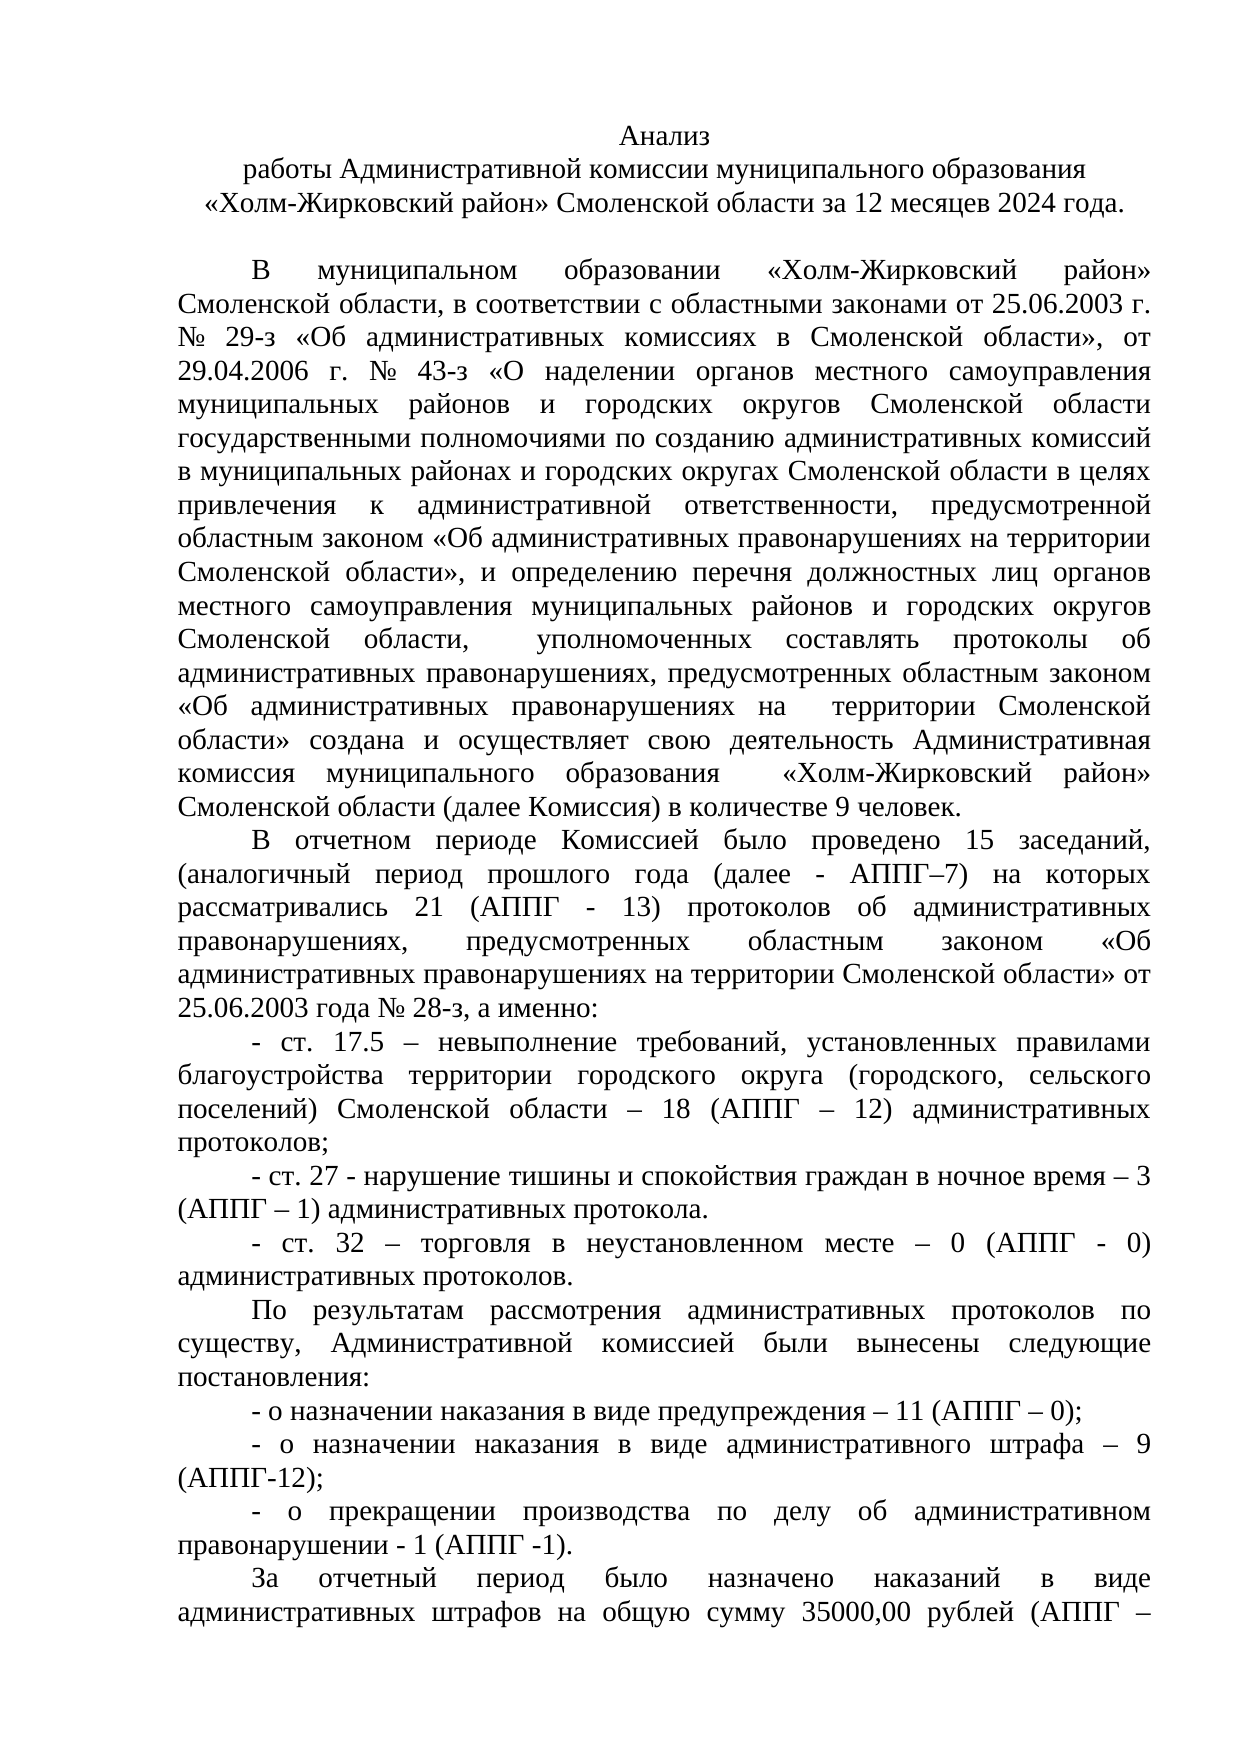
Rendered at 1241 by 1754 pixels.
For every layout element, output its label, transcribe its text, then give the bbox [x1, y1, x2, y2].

text В отчетном периоде Комиссией было проведено 15 заседаний, (аналогичный период прошлого года (далее - АППГ–7) на которых рассматривались 21 (АППГ - 13) протоколов об административных правонарушениях, предусмотренных областным законом «Об административных правонарушениях на территории Смоленской области» от 25.06.2003 года № 28-з, а именно: [177, 822, 1152, 1024]
text - ст. 17.5 – невыполнение требований, установленных правилами благоустройства территории городского округа (городского, сельского поселений) Смоленской области – 18 (АППГ – 12) административных протоколов; [177, 1024, 1152, 1158]
text «Холм-Жирковский район» Смоленской области за 12 месяцев 2024 года. [177, 185, 1152, 219]
text - о назначении наказания в виде предупреждения – 11 (АППГ – 0); [177, 1393, 1152, 1426]
text работы Административной комиссии муниципального образования [177, 152, 1152, 185]
text - о назначении наказания в виде административного штрафа – 9 (АППГ-12); [177, 1426, 1152, 1493]
text По результатам рассмотрения административных протоколов по существу, Административной комиссией были вынесены следующие постановления: [177, 1292, 1152, 1393]
text Анализ [177, 118, 1152, 152]
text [177, 1560, 1152, 1627]
text - о прекращении производства по делу об административном правонарушении - 1 (АППГ -1). [177, 1493, 1152, 1560]
text - ст. 27 - нарушение тишины и спокойствия граждан в ночное время – 3 (АППГ – 1) административных протокола. [177, 1158, 1152, 1225]
text - ст. 32 – торговля в неустановленном месте – 0 (АППГ - 0) административных протоколов. [177, 1225, 1152, 1292]
text В муниципальном образовании «Холм-Жирковский район» Смоленской области, в соответствии с областными законами от 25.06.2003 г. № 29-з «Об административных комиссиях в Смоленской области», от 29.04.2006 г. № 43-з «О наделении органов местного самоуправления муниципальных районов и городских округов Смоленской области государственными полномочиями по созданию административных комиссий в муниципальных районах и городских округах Смоленской области в целях привлечения к административной ответственности, предусмотренной областным законом «Об административных правонарушениях на территории Смоленской области», и определению перечня должностных лиц органов местного самоуправления муниципальных районов и городских округов Смоленской области, уполномоченных составлять протоколы об административных правонарушениях, предусмотренных областным законом «Об административных правонарушениях на территории Смоленской области» создана и осуществляет свою деятельность Административная комиссия муниципального образования «Холм-Жирковский район» Смоленской области (далее Комиссия) в количестве 9 человек. [177, 252, 1152, 822]
